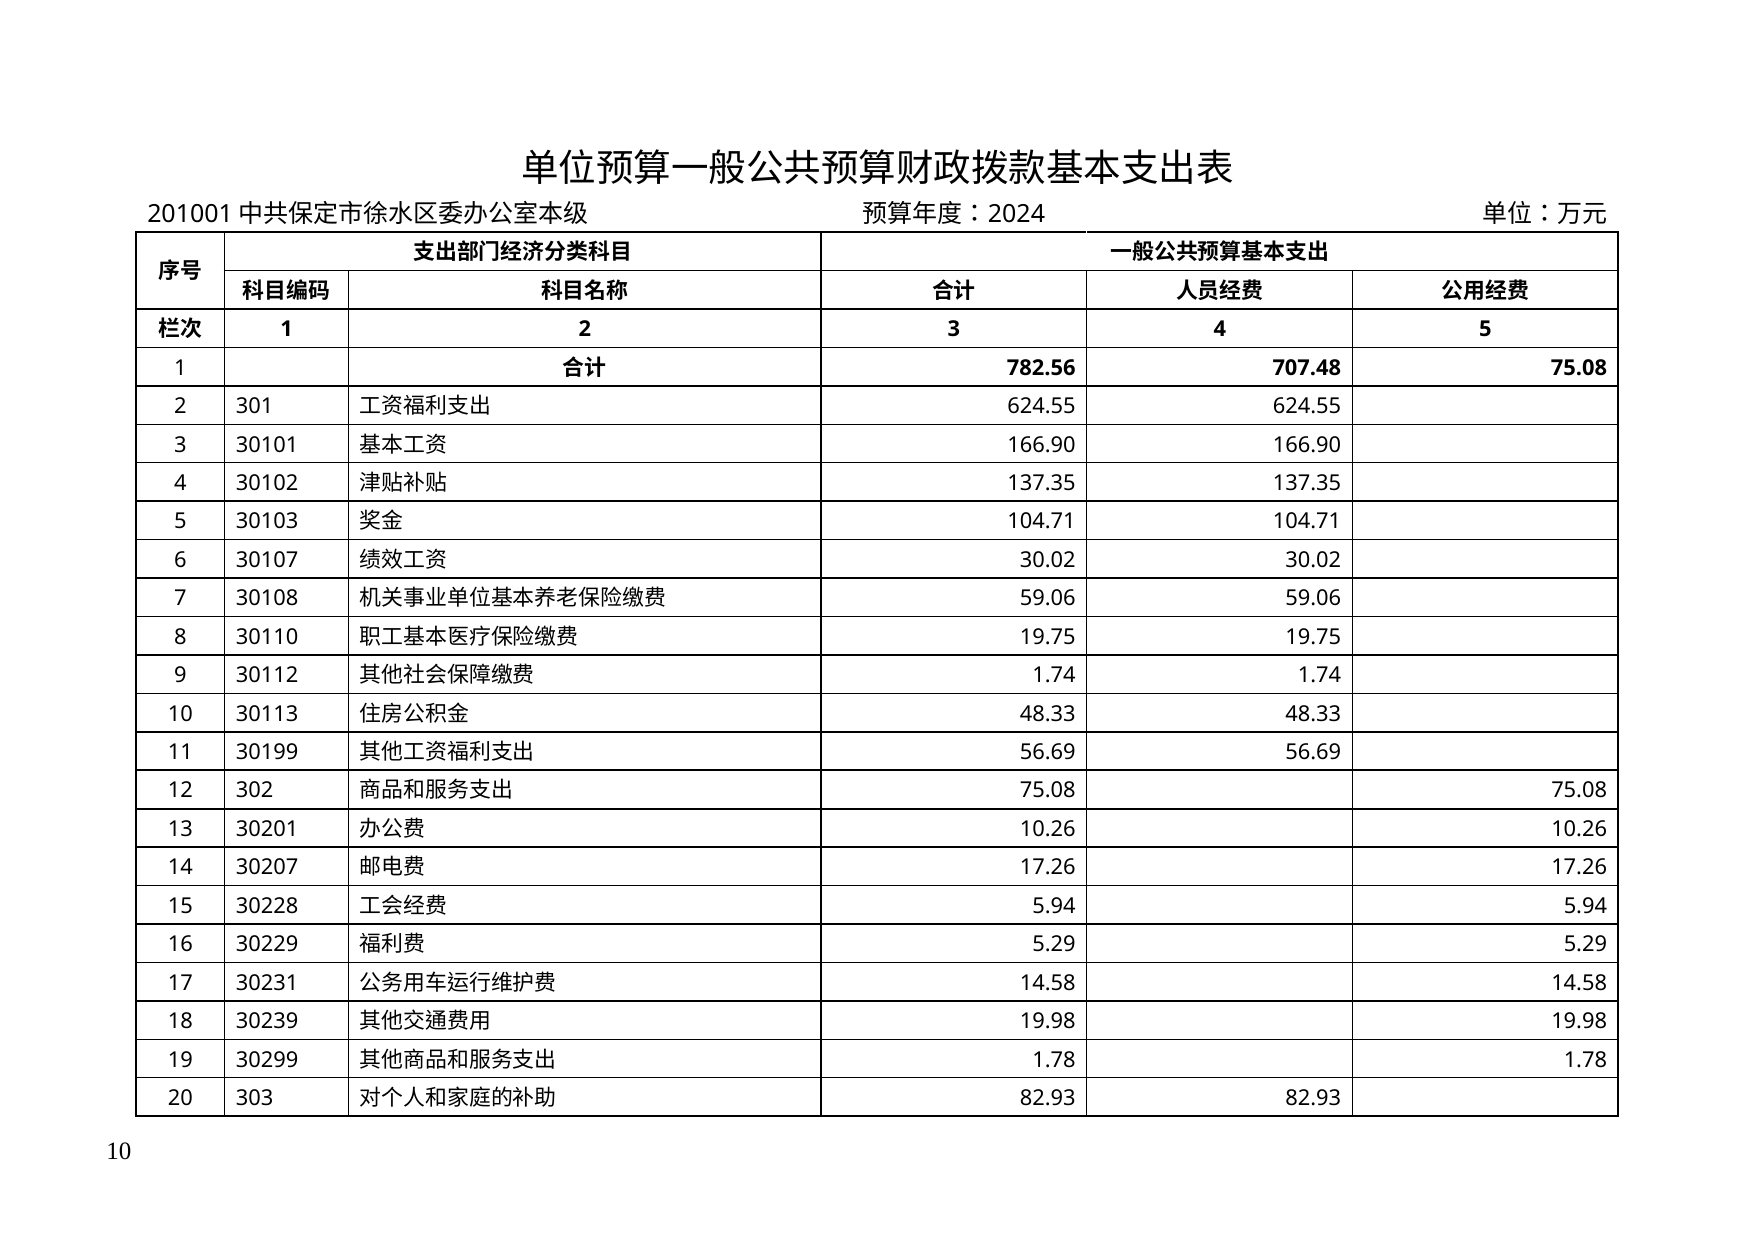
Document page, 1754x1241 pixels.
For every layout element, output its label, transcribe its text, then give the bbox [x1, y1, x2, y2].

table_cell 30228 [225, 886, 348, 923]
table_cell 30207 [225, 848, 348, 885]
table_cell 8 [137, 617, 224, 654]
table_cell 5 [137, 502, 224, 539]
table_cell 13 [137, 810, 224, 846]
table_cell 15 [137, 886, 224, 923]
table_cell 2 [349, 310, 820, 347]
table_cell 5.94 [822, 886, 1086, 923]
table_cell 30239 [225, 1002, 348, 1038]
table_cell 30199 [225, 733, 348, 769]
table_cell 3 [822, 310, 1086, 347]
table_cell 12 [137, 771, 224, 808]
table_cell [1087, 1002, 1352, 1038]
table_cell 18 [137, 1002, 224, 1038]
table_cell 137.35 [1087, 463, 1352, 500]
table_cell 1.74 [1087, 656, 1352, 692]
table_cell 30299 [225, 1040, 348, 1077]
table_cell 104.71 [822, 502, 1086, 539]
table_cell 303 [225, 1078, 348, 1115]
table_cell 30101 [225, 425, 348, 462]
table_cell 19.75 [1087, 617, 1352, 654]
table_cell 津贴补贴 [349, 463, 820, 500]
table_cell 14.58 [1353, 963, 1617, 1000]
table_cell 30113 [225, 694, 348, 731]
table_cell 301 [225, 387, 348, 423]
table_cell 624.55 [1087, 387, 1352, 423]
table_cell 707.48 [1087, 348, 1352, 385]
table_cell 11 [137, 733, 224, 769]
table_cell [1353, 1078, 1617, 1115]
table_cell 福利费 [349, 925, 820, 962]
table_cell [1353, 463, 1617, 500]
table_cell 75.08 [1353, 771, 1617, 808]
table_cell 30.02 [822, 540, 1086, 577]
table_cell 商品和服务支出 [349, 771, 820, 808]
table_cell 1.78 [1353, 1040, 1617, 1077]
table_cell 序号 [137, 233, 224, 308]
table_cell 302 [225, 771, 348, 808]
table_cell 75.08 [1353, 348, 1617, 385]
table_cell 782.56 [822, 348, 1086, 385]
table_cell 104.71 [1087, 502, 1352, 539]
table_cell 30103 [225, 502, 348, 539]
table_cell 奖金 [349, 502, 820, 539]
table_cell [1087, 771, 1352, 808]
table_cell 16 [137, 925, 224, 962]
table_cell 1.78 [822, 1040, 1086, 1077]
table_cell 10.26 [1353, 810, 1617, 846]
table_cell 56.69 [1087, 733, 1352, 769]
table_cell 科目编码 [225, 271, 348, 308]
table_cell 17.26 [1353, 848, 1617, 885]
table_cell 2 [137, 387, 224, 423]
table_cell 137.35 [822, 463, 1086, 500]
table_cell 30102 [225, 463, 348, 500]
table_cell [1353, 617, 1617, 654]
table_cell 机关事业单位基本养老保险缴费 [349, 579, 820, 616]
table_cell 30231 [225, 963, 348, 1000]
table_cell [1087, 886, 1352, 923]
table_cell 19 [137, 1040, 224, 1077]
table_cell 30110 [225, 617, 348, 654]
table_cell [1353, 694, 1617, 731]
table_cell 166.90 [1087, 425, 1352, 462]
table_cell 9 [137, 656, 224, 692]
table_cell 公务用车运行维护费 [349, 963, 820, 1000]
table_cell [1353, 502, 1617, 539]
table_cell 30107 [225, 540, 348, 577]
table_cell [1353, 387, 1617, 423]
table_header 预算年度：2024 [822, 195, 1086, 231]
table_cell 对个人和家庭的补助 [349, 1078, 820, 1115]
table_cell 75.08 [822, 771, 1086, 808]
table_cell 绩效工资 [349, 540, 820, 577]
table_cell 30112 [225, 656, 348, 692]
table_cell [1087, 963, 1352, 1000]
table_cell 其他商品和服务支出 [349, 1040, 820, 1077]
table_cell 其他交通费用 [349, 1002, 820, 1038]
table_cell 166.90 [822, 425, 1086, 462]
table_cell [1087, 810, 1352, 846]
table_cell 5.29 [1353, 925, 1617, 962]
table_cell 1 [137, 348, 224, 385]
table_cell 住房公积金 [349, 694, 820, 731]
table_cell 6 [137, 540, 224, 577]
table_cell [1353, 579, 1617, 616]
table_cell 基本工资 [349, 425, 820, 462]
table_cell 19.75 [822, 617, 1086, 654]
table_cell 59.06 [822, 579, 1086, 616]
table_cell 公用经费 [1353, 271, 1617, 308]
table_cell 职工基本医疗保险缴费 [349, 617, 820, 654]
table_cell [225, 348, 348, 385]
table_cell 栏次 [137, 310, 224, 347]
table_cell 30229 [225, 925, 348, 962]
table_cell [1087, 1040, 1352, 1077]
table_cell 30108 [225, 579, 348, 616]
table_cell 56.69 [822, 733, 1086, 769]
table_cell 30201 [225, 810, 348, 846]
table_cell 一般公共预算基本支出 [822, 233, 1617, 270]
table_cell 5 [1353, 310, 1617, 347]
table_cell 10 [137, 694, 224, 731]
table_cell 合计 [822, 271, 1086, 308]
table_cell 合计 [349, 348, 820, 385]
table_cell 48.33 [822, 694, 1086, 731]
table_cell 14 [137, 848, 224, 885]
table_cell 17 [137, 963, 224, 1000]
table_cell 624.55 [822, 387, 1086, 423]
table_cell [1353, 656, 1617, 692]
table_cell 17.26 [822, 848, 1086, 885]
table_cell 82.93 [1087, 1078, 1352, 1115]
table_cell 支出部门经济分类科目 [225, 233, 820, 270]
table_cell 人员经费 [1087, 271, 1352, 308]
table_cell 7 [137, 579, 224, 616]
text 单位预算一般公共预算财政拨款基本支出表 [106, 142, 1648, 193]
table_cell 其他工资福利支出 [349, 733, 820, 769]
table_cell 48.33 [1087, 694, 1352, 731]
table_cell 科目名称 [349, 271, 820, 308]
table_header 201001中共保定市徐水区委办公室本级 [137, 195, 820, 231]
table_cell 82.93 [822, 1078, 1086, 1115]
table_cell 20 [137, 1078, 224, 1115]
table_cell [1087, 925, 1352, 962]
table_cell 19.98 [822, 1002, 1086, 1038]
table_cell 4 [1087, 310, 1352, 347]
table_cell 19.98 [1353, 1002, 1617, 1038]
table_cell 1 [225, 310, 348, 347]
table_cell [1087, 848, 1352, 885]
table_cell 30.02 [1087, 540, 1352, 577]
table_cell 办公费 [349, 810, 820, 846]
table_cell 工资福利支出 [349, 387, 820, 423]
table_cell 4 [137, 463, 224, 500]
table_cell 5.29 [822, 925, 1086, 962]
table_cell [1353, 425, 1617, 462]
table_cell 10.26 [822, 810, 1086, 846]
table_cell 5.94 [1353, 886, 1617, 923]
table_cell [1353, 540, 1617, 577]
table_cell 1.74 [822, 656, 1086, 692]
table_cell 邮电费 [349, 848, 820, 885]
table_cell [1353, 733, 1617, 769]
table_cell 59.06 [1087, 579, 1352, 616]
table_cell 工会经费 [349, 886, 820, 923]
table_cell 其他社会保障缴费 [349, 656, 820, 692]
table_header 单位：万元 [1087, 195, 1617, 231]
table_cell 3 [137, 425, 224, 462]
table_cell 14.58 [822, 963, 1086, 1000]
